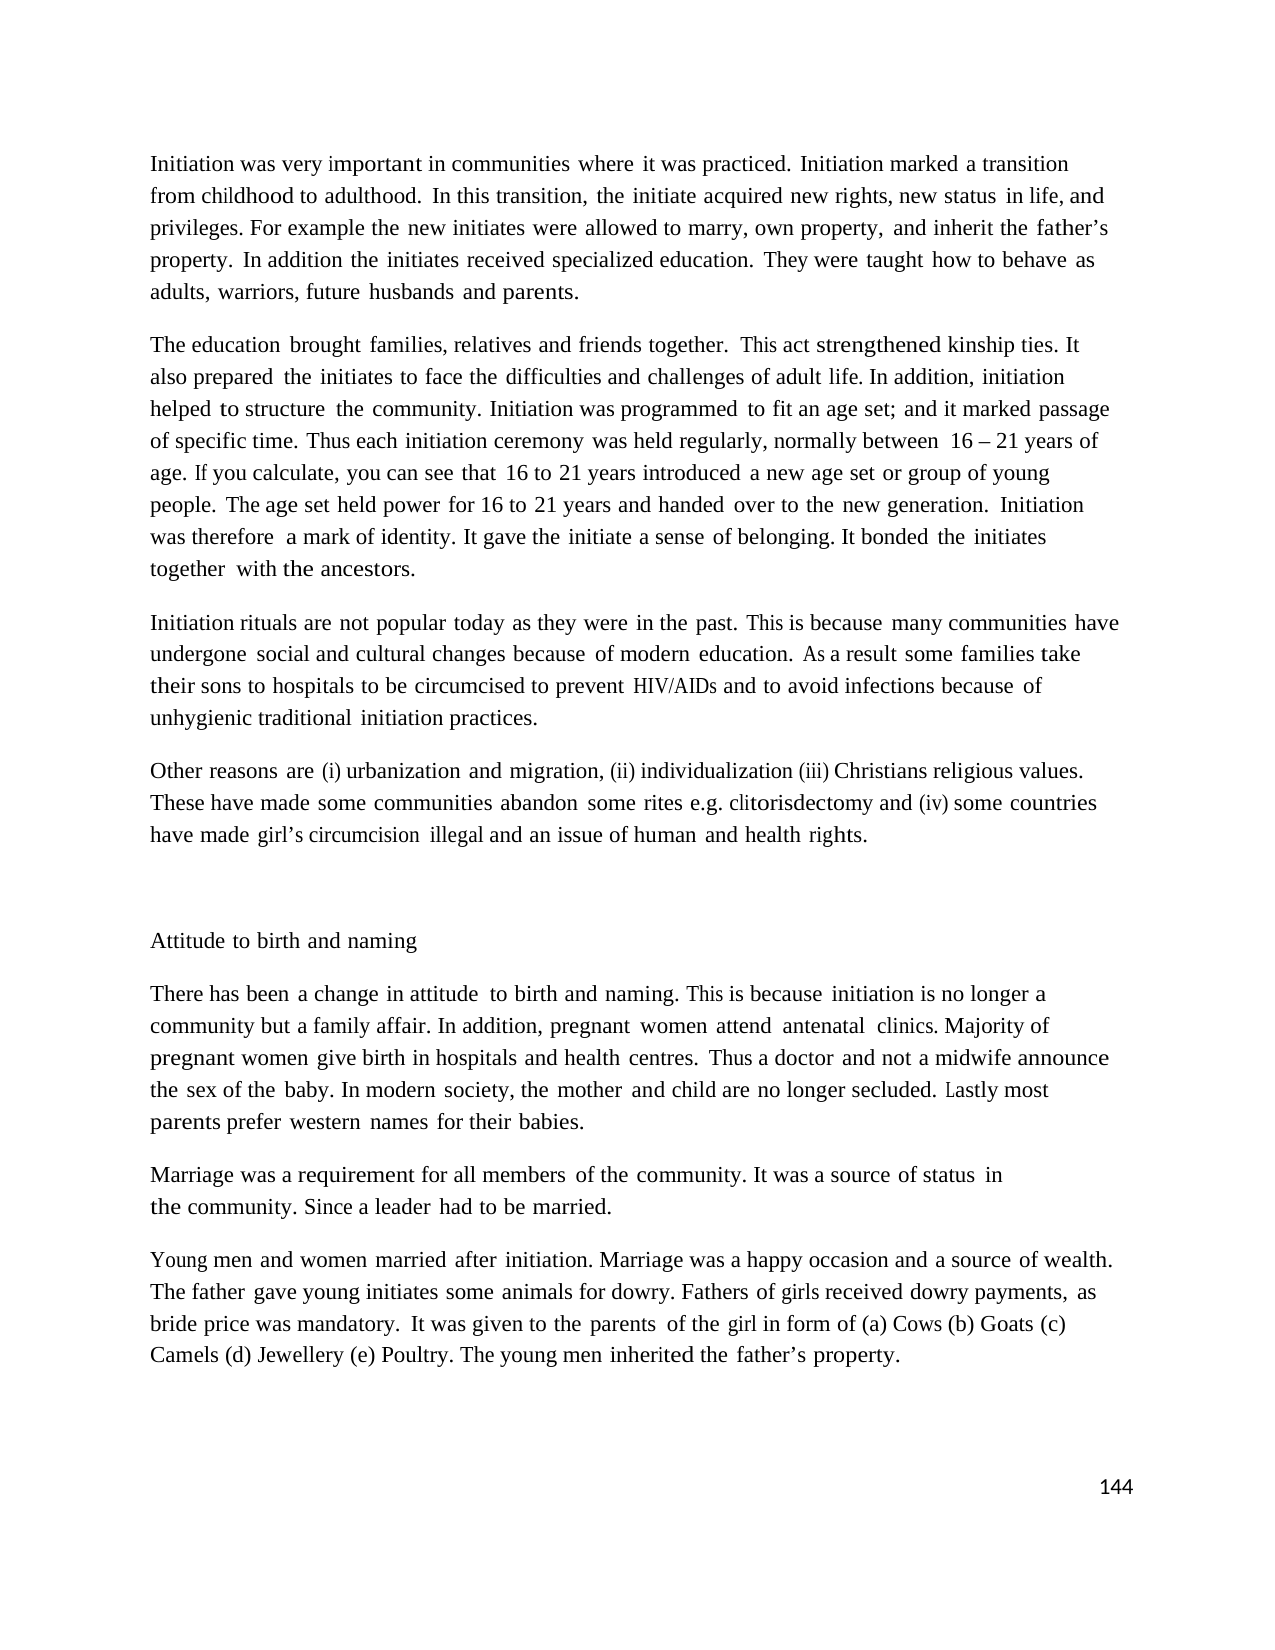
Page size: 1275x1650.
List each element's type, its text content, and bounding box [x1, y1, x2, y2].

text Marriage was a requirement for all members of the community. It was a source of status in the community. Since a leader had to be married. [150, 1161, 1037, 1219]
text Initiation was very important in communities where it was practiced. Initiation marked a transition from childhood to adulthood. In this transition, the initiate acquired new rights, new status in life, and privileges. For example the new initiates were allowed to marry, own property, and inherit the father’s property. In addition the initiates received specialized education. They were taught how to behave as adults, warriors, future husbands and parents. [150, 151, 1122, 304]
text Other reasons are (i) urbanization and migration, (ii) individualization (iii) Christians religious values. These have made some communities abandon some rites e.g. clitorisdectomy and (iv) some countries have made girl’s circumcision illegal and an issue of human and health rights. [150, 757, 1099, 847]
text Initiation rituals are not popular today as they were in the past. This is because many communities have undergone social and cultural changes because of modern education. As a result some families take their sons to hospitals to be circumcised to prevent HIV/AIDs and to avoid infections because of unhygienic traditional initiation practices. [150, 609, 1120, 731]
text Young men and women married after initiation. Marriage was a happy occasion and a source of wealth. The father gave young initiates some animals for dowry. Fathers of girls received dowry payments, as bride price was mandatory. It was given to the parents of the girl in form of (a) Cows (b) Goats (c) Camels (d) Jewellery (e) Poultry. The young men inherited the father’s property. [150, 1246, 1117, 1368]
text Attitude to birth and naming [150, 927, 1133, 953]
text There has been a change in attitude to birth and naming. This is because initiation is no longer a community but a family affair. In addition, pregnant women attend antenatal clinics. Majority of pregnant women give birth in hospitals and health centres. Thus a doctor and not a midwife announce the sex of the baby. In modern society, the mother and child are no longer secluded. Lastly most parents prefer western names for their babies. [150, 981, 1126, 1134]
text The education brought families, relatives and friends together. This act strengthened kinship ties. It also prepared the initiates to face the difficulties and challenges of adult life. In addition, initiation helped to structure the community. Initiation was programmed to fit an age set; and it marked passage of specific time. Thus each initiation ceremony was held regularly, normally between 16 – 21 years of age. If you calculate, you can see that 16 to 21 years introduced a new age set or group of young people. The age set held power for 16 to 21 years and handed over to the new generation. Initiation was therefore a mark of identity. It gave the initiate a sense of belonging. It bonded the initiates together with the ancestors. [150, 331, 1120, 582]
